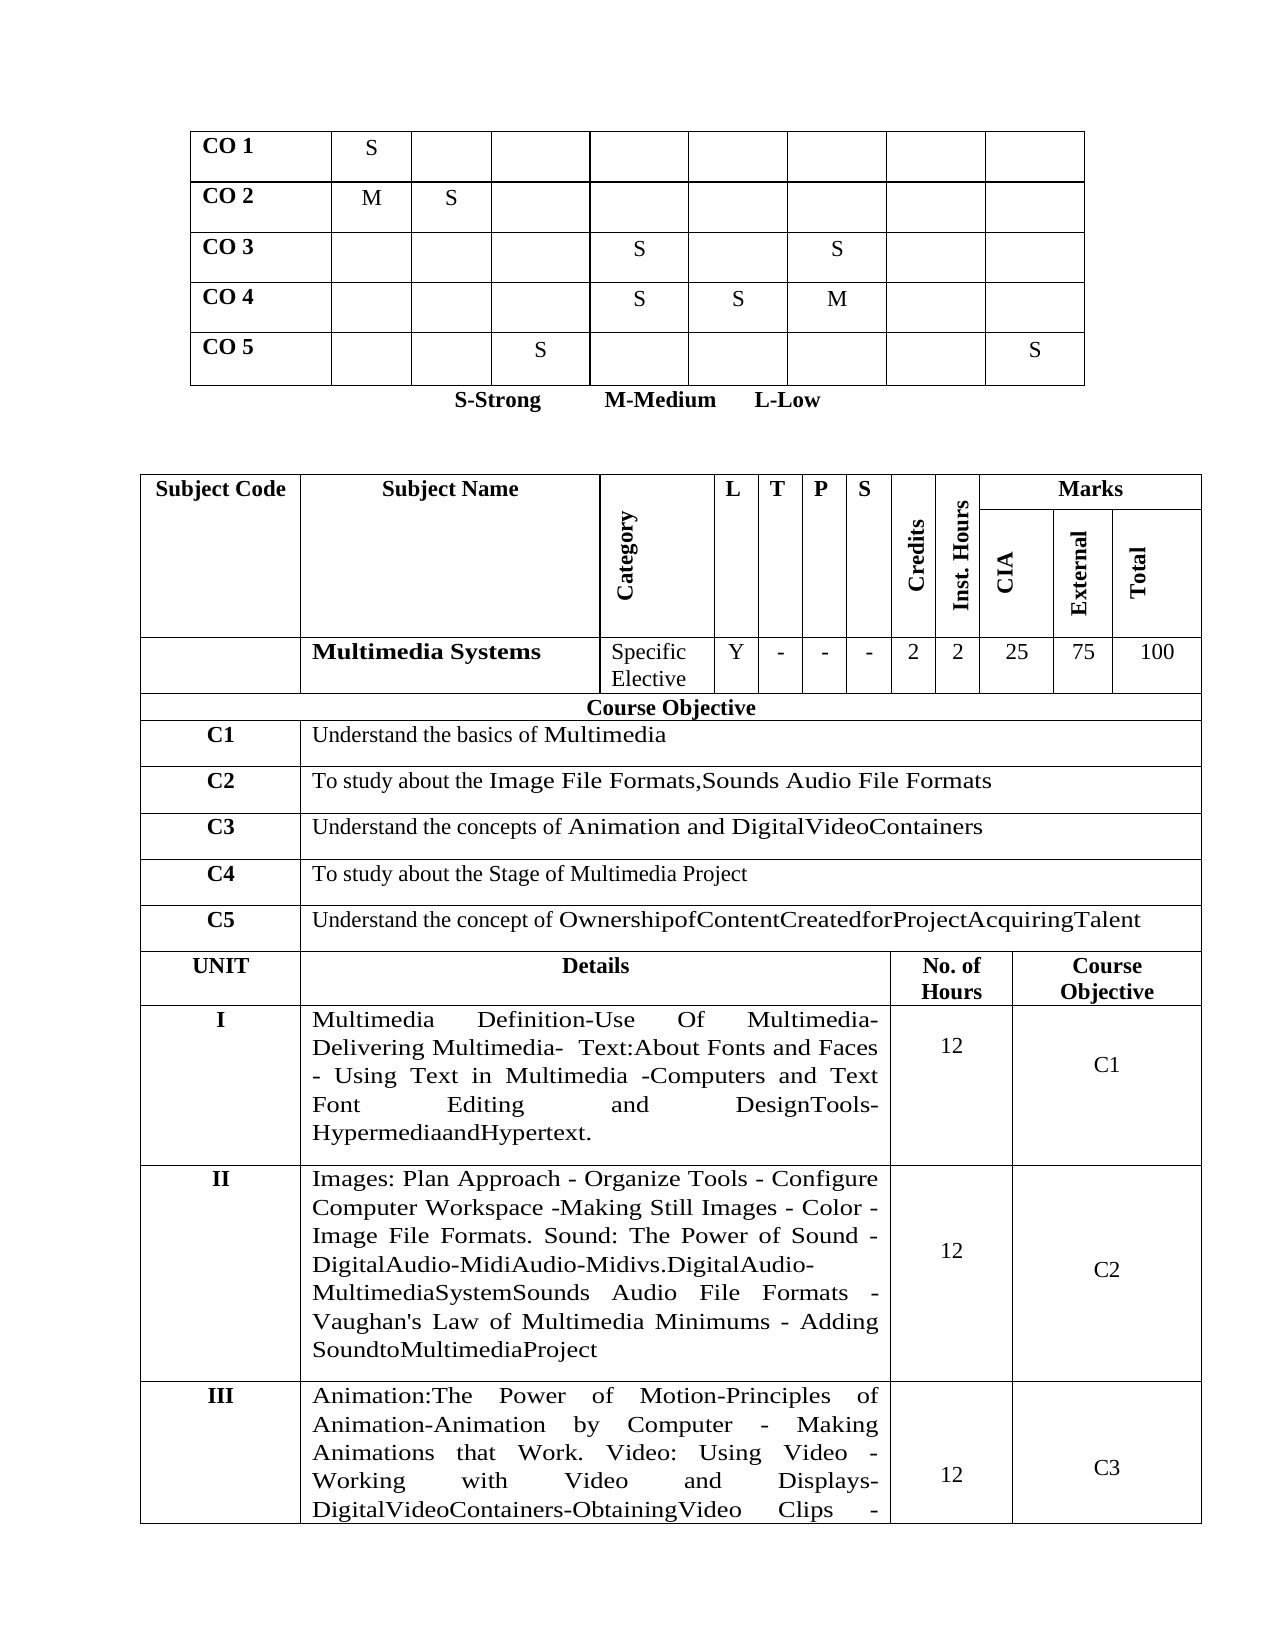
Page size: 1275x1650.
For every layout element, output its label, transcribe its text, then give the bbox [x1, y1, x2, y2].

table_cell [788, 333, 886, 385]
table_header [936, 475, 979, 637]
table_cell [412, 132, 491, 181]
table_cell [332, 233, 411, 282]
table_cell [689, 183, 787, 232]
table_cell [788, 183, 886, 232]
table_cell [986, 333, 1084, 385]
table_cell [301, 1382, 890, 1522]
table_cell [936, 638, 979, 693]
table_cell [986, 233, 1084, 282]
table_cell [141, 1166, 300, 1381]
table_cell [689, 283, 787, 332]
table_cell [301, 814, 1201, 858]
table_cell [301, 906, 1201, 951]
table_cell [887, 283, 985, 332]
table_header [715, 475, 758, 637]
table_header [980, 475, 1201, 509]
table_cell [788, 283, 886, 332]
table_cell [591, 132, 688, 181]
text S-Strong M-Medium L-Low [150, 386, 1125, 412]
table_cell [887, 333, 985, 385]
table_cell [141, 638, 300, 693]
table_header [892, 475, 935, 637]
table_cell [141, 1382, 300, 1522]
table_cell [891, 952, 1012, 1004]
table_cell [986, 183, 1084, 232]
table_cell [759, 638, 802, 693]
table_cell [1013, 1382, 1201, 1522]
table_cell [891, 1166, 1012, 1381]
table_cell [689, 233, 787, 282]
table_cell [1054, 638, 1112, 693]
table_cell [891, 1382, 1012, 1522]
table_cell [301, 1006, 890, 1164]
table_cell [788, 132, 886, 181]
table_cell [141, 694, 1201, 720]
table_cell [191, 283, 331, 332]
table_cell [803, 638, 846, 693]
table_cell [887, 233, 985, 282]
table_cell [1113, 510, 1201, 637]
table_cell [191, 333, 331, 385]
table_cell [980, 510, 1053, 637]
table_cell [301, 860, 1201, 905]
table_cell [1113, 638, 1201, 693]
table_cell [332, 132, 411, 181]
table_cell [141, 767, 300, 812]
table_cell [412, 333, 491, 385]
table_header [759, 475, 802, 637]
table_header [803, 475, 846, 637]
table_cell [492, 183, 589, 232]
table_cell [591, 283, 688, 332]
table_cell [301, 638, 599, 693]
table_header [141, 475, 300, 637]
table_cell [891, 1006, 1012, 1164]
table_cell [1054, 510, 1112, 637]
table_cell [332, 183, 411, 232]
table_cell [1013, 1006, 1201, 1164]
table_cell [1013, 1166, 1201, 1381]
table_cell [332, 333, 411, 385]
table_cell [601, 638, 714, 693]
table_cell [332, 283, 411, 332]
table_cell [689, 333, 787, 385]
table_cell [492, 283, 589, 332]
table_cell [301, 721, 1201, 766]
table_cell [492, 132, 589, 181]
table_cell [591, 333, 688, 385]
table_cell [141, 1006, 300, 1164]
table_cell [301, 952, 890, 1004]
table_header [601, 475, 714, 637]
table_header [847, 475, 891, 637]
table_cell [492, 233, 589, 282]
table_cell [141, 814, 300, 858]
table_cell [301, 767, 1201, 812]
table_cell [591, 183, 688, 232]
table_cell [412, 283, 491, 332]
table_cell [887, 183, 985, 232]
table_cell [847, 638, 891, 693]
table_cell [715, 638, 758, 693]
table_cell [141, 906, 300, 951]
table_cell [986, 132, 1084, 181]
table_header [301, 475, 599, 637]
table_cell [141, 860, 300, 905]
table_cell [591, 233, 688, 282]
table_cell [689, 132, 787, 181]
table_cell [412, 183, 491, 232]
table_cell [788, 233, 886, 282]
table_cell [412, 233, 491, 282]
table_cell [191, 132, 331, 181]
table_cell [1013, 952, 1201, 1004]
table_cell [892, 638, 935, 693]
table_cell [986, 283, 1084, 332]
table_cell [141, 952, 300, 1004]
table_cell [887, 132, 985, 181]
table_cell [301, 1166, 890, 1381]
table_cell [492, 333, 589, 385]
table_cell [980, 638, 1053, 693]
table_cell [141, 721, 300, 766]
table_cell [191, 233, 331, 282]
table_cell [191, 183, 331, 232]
